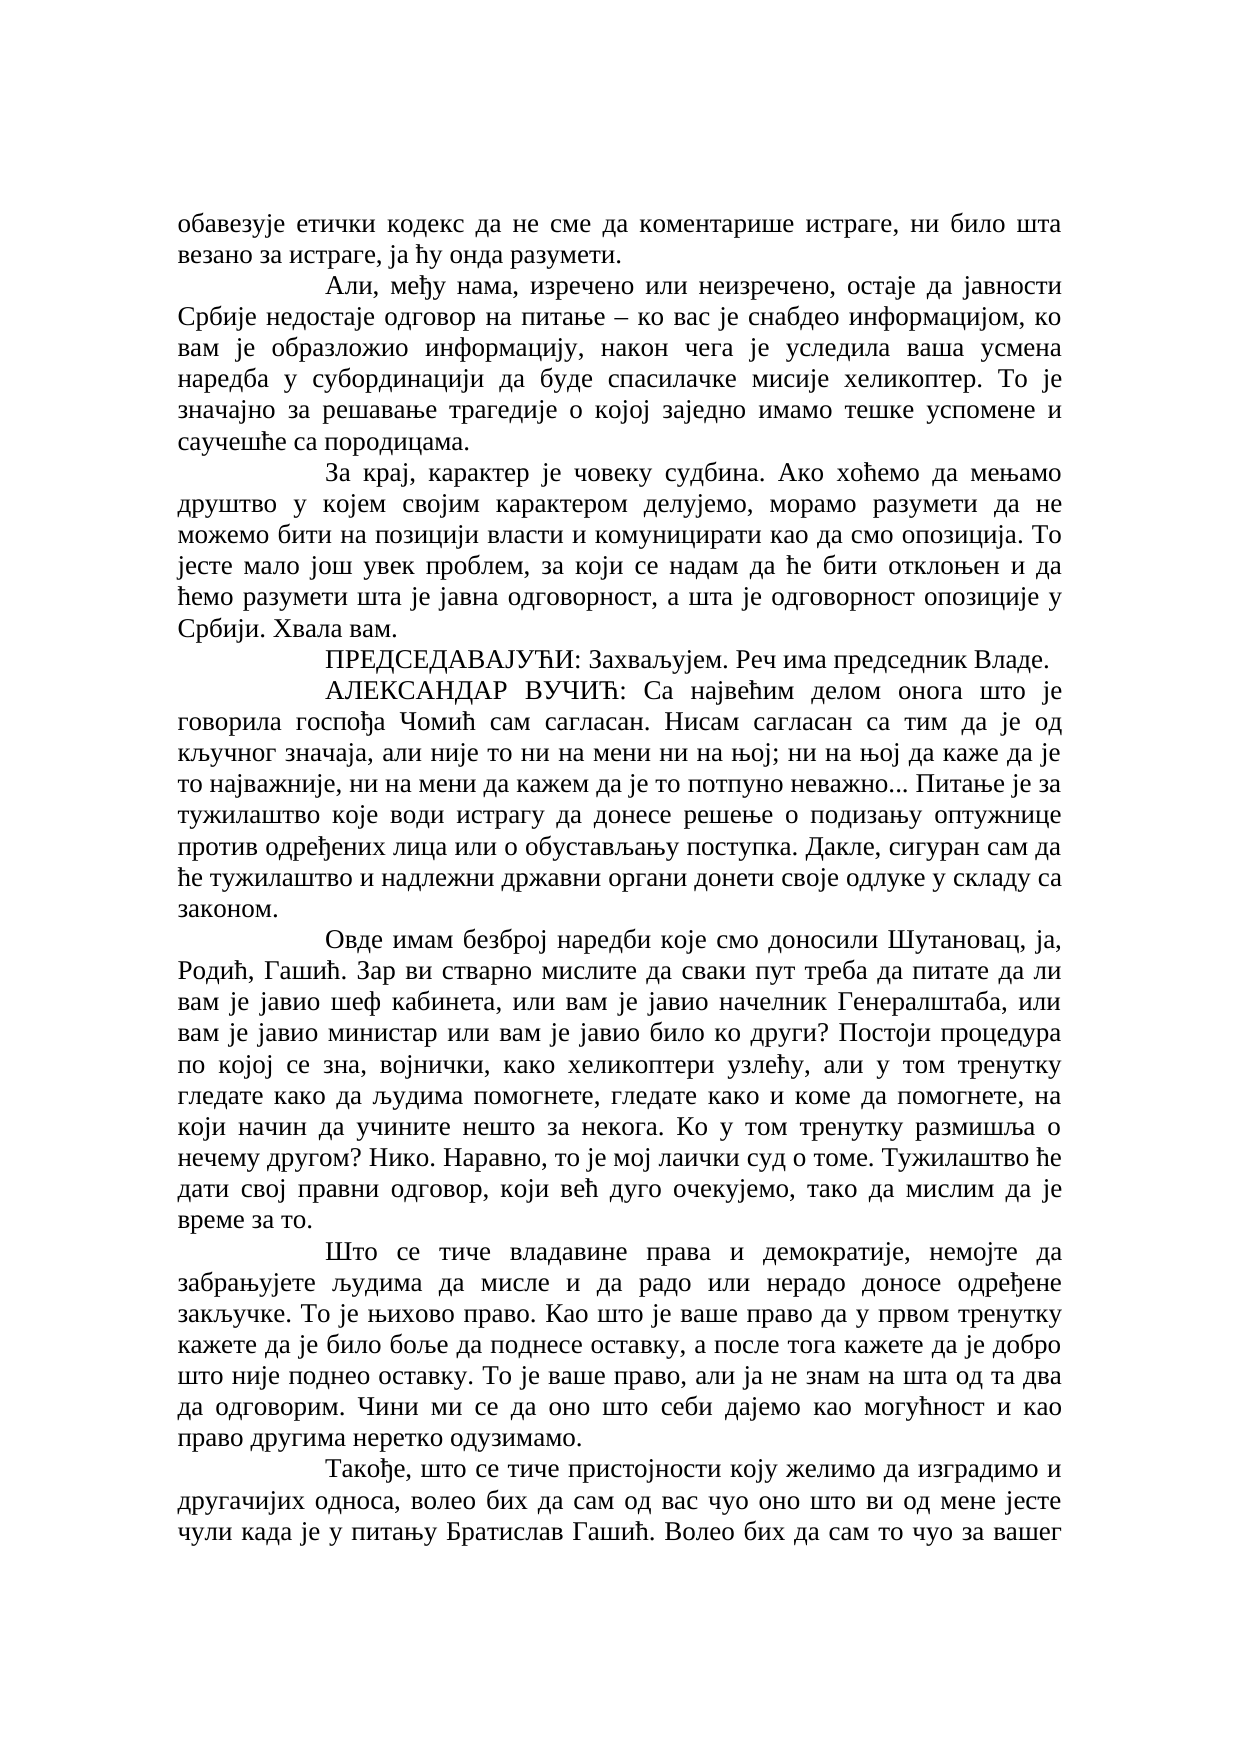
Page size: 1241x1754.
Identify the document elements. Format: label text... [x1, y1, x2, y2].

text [177, 1453, 1063, 1546]
text АЛЕКСАНДАР ВУЧИЋ: Са највећим делом онога што је говорила госпођа Чомић сам сагласан. Нисам сагласан са тим да је од кључног значаја, али није то ни на мени ни на њој; ни на њој да каже да је то најважније, ни на мени да кажем да је то потпуно неважно... Питање је за тужилаштво које води истрагу да донесе решење о подизању оптужнице против одређених лица или о обустављању поступка. Дакле, сигуран сам да ће тужилаштво и надлежни државни органи донети своје одлуке у складу са законом. [177, 674, 1063, 923]
text Овде имам безброј наредби које смо доносили Шутановац, ја, Родић, Гашић. Зар ви стварно мислите да сваки пут треба да питате да ли вам је јавио шеф кабинета, или вам је јавио начелник Генералштаба, или вам је јавио министар или вам је јавио било ко други? Постоји процедура по којој се зна, војнички, како хеликоптери узлећу, али у том тренутку гледате како да људима помогнете, гледате како и коме да помогнете, на који начин да учините нешто за некога. Ко у том тренутку размишља о нечему другом? Нико. Наравно, то је мој лаички суд о томе. Тужилаштво ће дати свој правни одговор, који већ дуго очекујемо, тако да мислим да је време за то. [177, 923, 1063, 1234]
text ПРЕДСЕДАВАЈУЋИ: Захваљујем. Реч има председник Владе. [177, 643, 1063, 674]
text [177, 207, 1063, 269]
text Што се тиче владавине права и демократије, немојте да забрањујете људима да мисле и да радо или нерадо доносе одређене закључке. То је њихово право. Као што је ваше право да у првом тренутку кажете да је било боље да поднесе оставку, а после тога кажете да је добро што није поднео оставку. То је ваше право, али ја не знам на шта од та два да одговорим. Чини ми се да оно што себи дајемо као могућност и као право другима неретко одузимамо. [177, 1234, 1063, 1453]
text За крај, карактер је човеку судбина. Ако хоћемо да мењамо друштво у којем својим карактером делујемо, морамо разумети да не можемо бити на позицији власти и комуницирати као да смо опозиција. То јесте мало још увек проблем, за који се надам да ће бити отклоњен и да ћемо разумети шта је јавна одговорност, а шта је одговорност опозиције у Србији. Хвала вам. [177, 456, 1063, 643]
text Али, међу нама, изречено или неизречено, остаје да јавности Србије недостаје одговор на питање – ко вас је снабдео информацијом, ко вам је образложио информацију, након чега је уследила ваша усмена наредба у субординацији да буде спасилачке мисије хеликоптер. То је значајно за решавање трагедије о којој заједно имамо тешке успомене и саучешће са породицама. [177, 269, 1063, 456]
